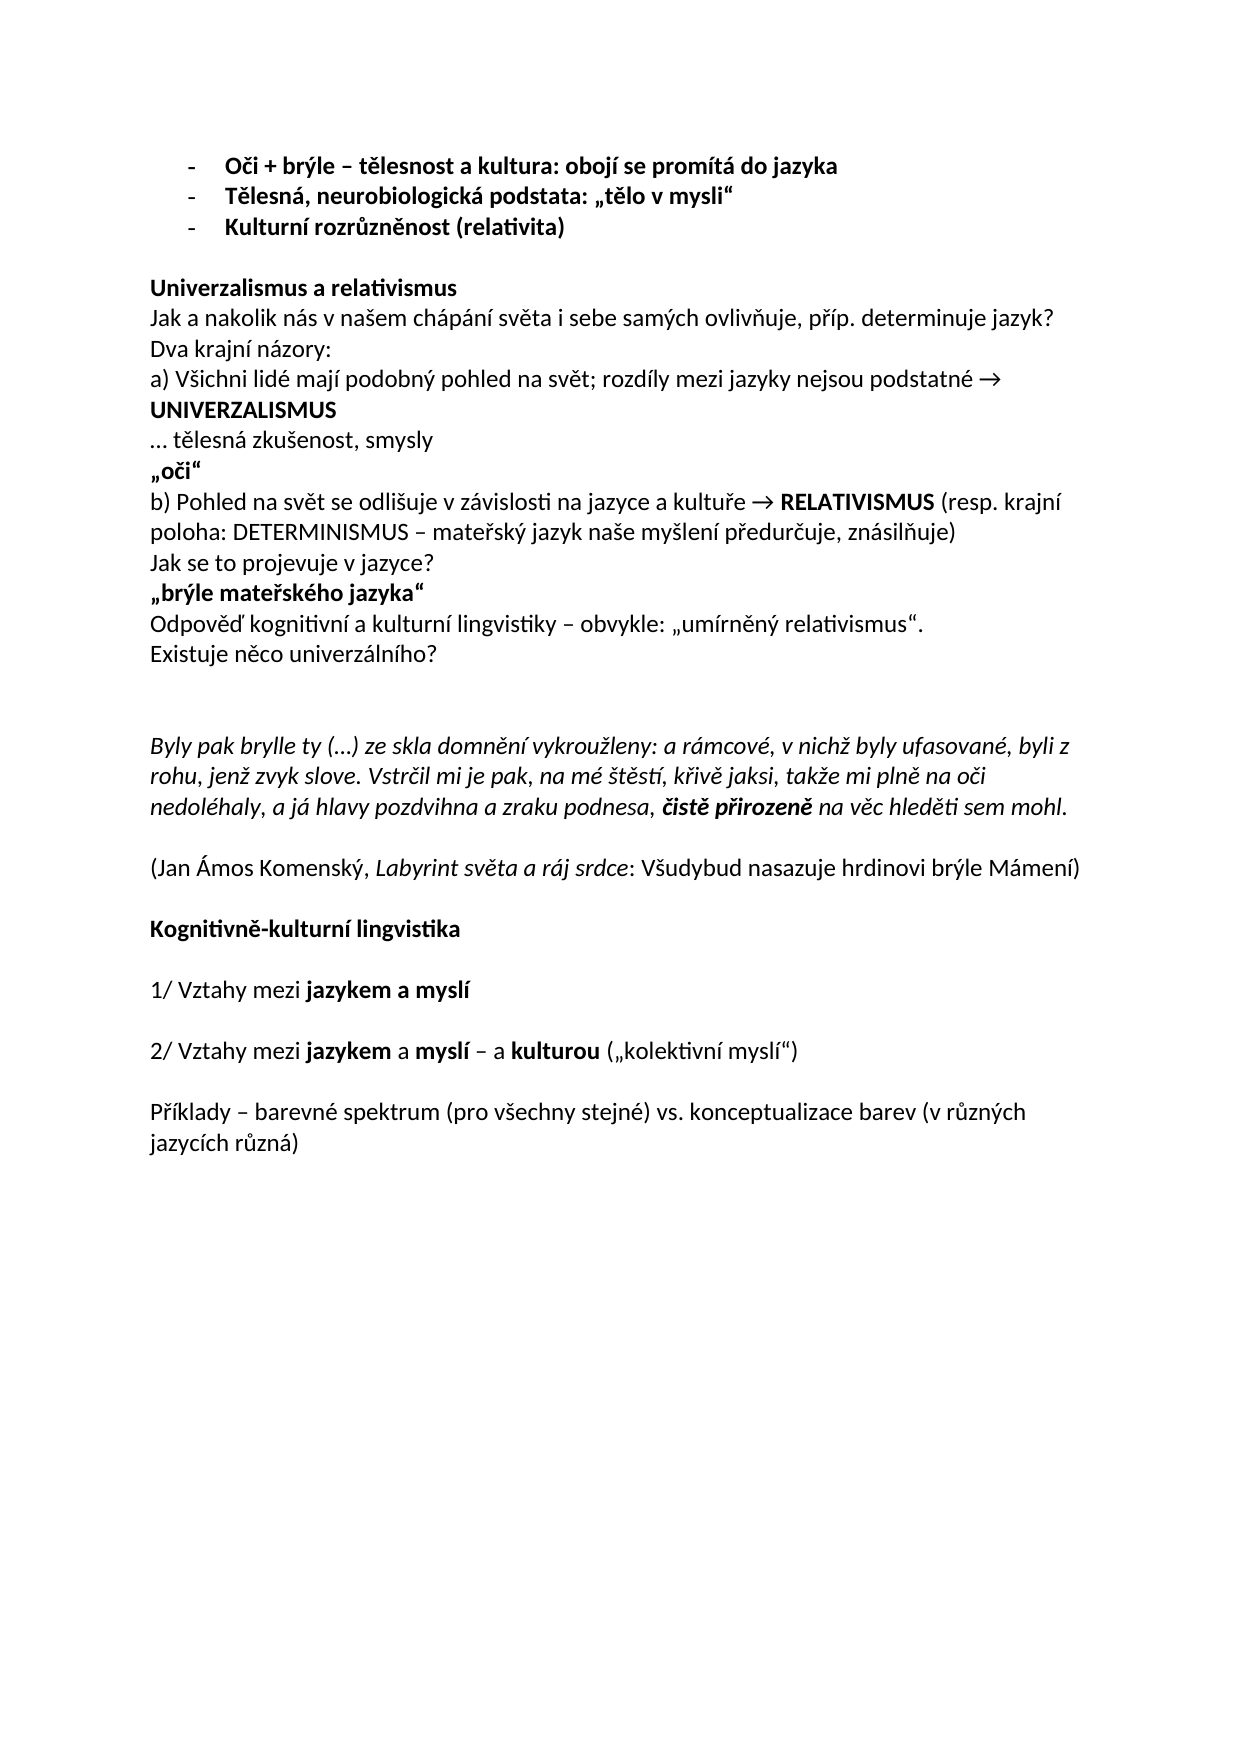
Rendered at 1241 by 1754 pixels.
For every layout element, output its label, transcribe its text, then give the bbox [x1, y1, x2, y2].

text Jak a nakolik nás v našem chápání světa i sebe samých ovlivňuje, příp. determinuje jazyk? [150, 303, 1090, 333]
list Tělesná, neurobiologická podstata: „tělo v mysli“ [187, 181, 1090, 211]
text „brýle mateřského jazyka“ [150, 577, 1090, 608]
text Dva krajní názory: [150, 333, 1090, 364]
text 1/ Vztahy mezi jazykem a myslí [150, 974, 1090, 1004]
text Byly pak brylle ty (…) ze skla domnění vykroužleny: a rámcové, v nichž byly ufasované, byli z rohu, jenž zvyk slove. Vstrčil mi je pak, na mé štěstí, křivě jaksi, takže mi plně na oči nedoléhaly, a já hlavy pozdvihna a zraku podnesa, čistě přirozeně na věc hleděti sem mohl. (Jan Ámos Komenský, Labyrint světa a ráj srdce: Všudybud nasazuje hrdinovi brýle Mámení) [150, 699, 1090, 882]
text a) Všichni lidé mají podobný pohled na svět; rozdíly mezi jazyky nejsou podstatné → UNIVERZALISMUS [150, 364, 1090, 425]
text Příklady – barevné spektrum (pro všechny stejné) vs. konceptualizace barev (v různých jazycích různá) [150, 1096, 1090, 1157]
text Odpověď kognitivní a kulturní lingvistiky – obvykle: „umírněný relativismus“. [150, 608, 1090, 638]
text Kognitivně-kulturní lingvistika [150, 913, 1090, 943]
text Existuje něco univerzálního? [150, 638, 1090, 669]
text Univerzalismus a relativismus [150, 272, 1090, 303]
list Oči + brýle – tělesnost a kultura: obojí se promítá do jazyka [187, 150, 1090, 181]
text Jak se to projevuje v jazyce? [150, 547, 1090, 577]
text 2/ Vztahy mezi jazykem a myslí – a kulturou („kolektivní myslí“) [150, 1035, 1090, 1066]
text „oči“ [150, 455, 1090, 486]
text … tělesná zkušenost, smysly [150, 425, 1090, 455]
list Kulturní rozrůzněnost (relativita) [187, 211, 1090, 242]
text b) Pohled na svět se odlišuje v závislosti na jazyce a kultuře → RELATIVISMUS (resp. krajní poloha: DETERMINISMUS – mateřský jazyk naše myšlení předurčuje, znásilňuje) [150, 486, 1090, 547]
